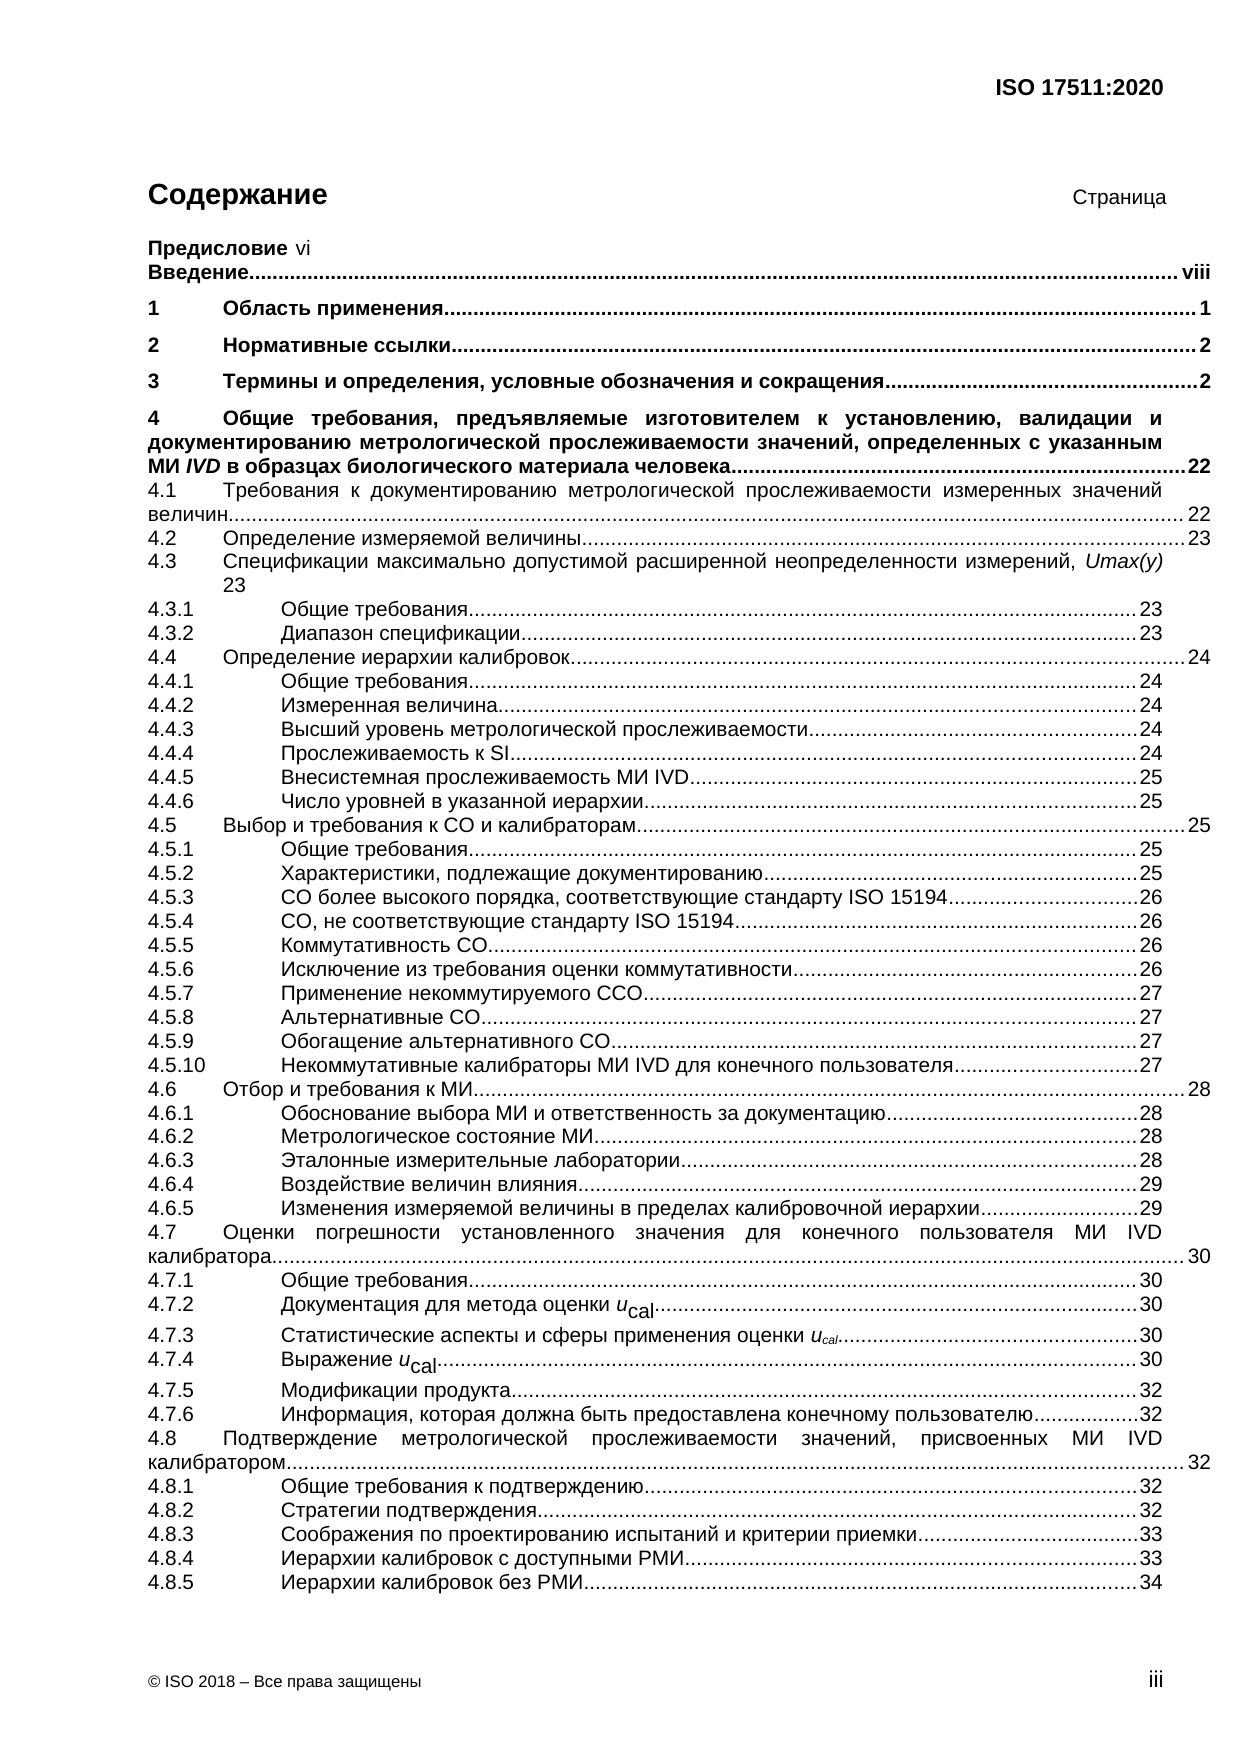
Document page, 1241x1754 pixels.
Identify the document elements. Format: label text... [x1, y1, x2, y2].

text Содержание Страница [148, 177, 1163, 211]
